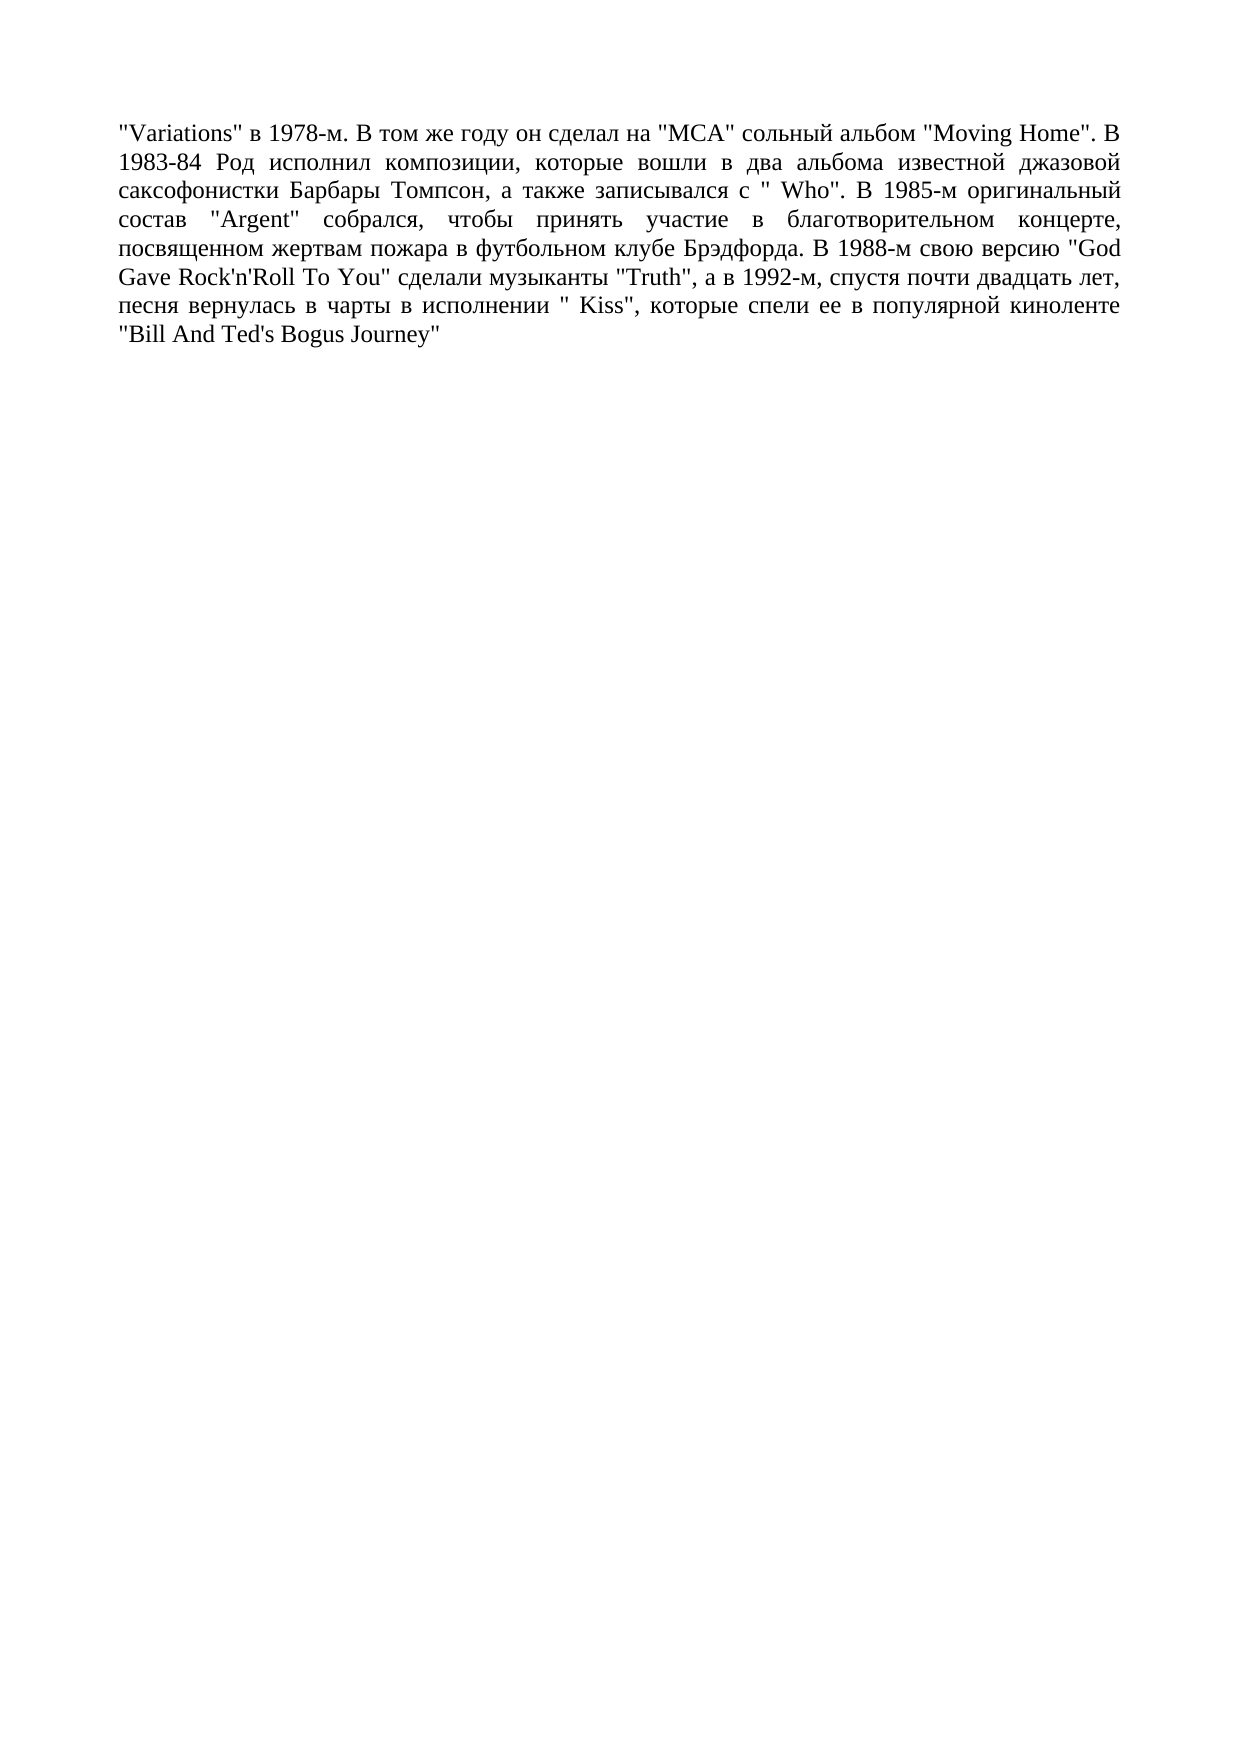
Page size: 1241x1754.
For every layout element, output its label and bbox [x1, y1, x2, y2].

text [118, 118, 1122, 348]
